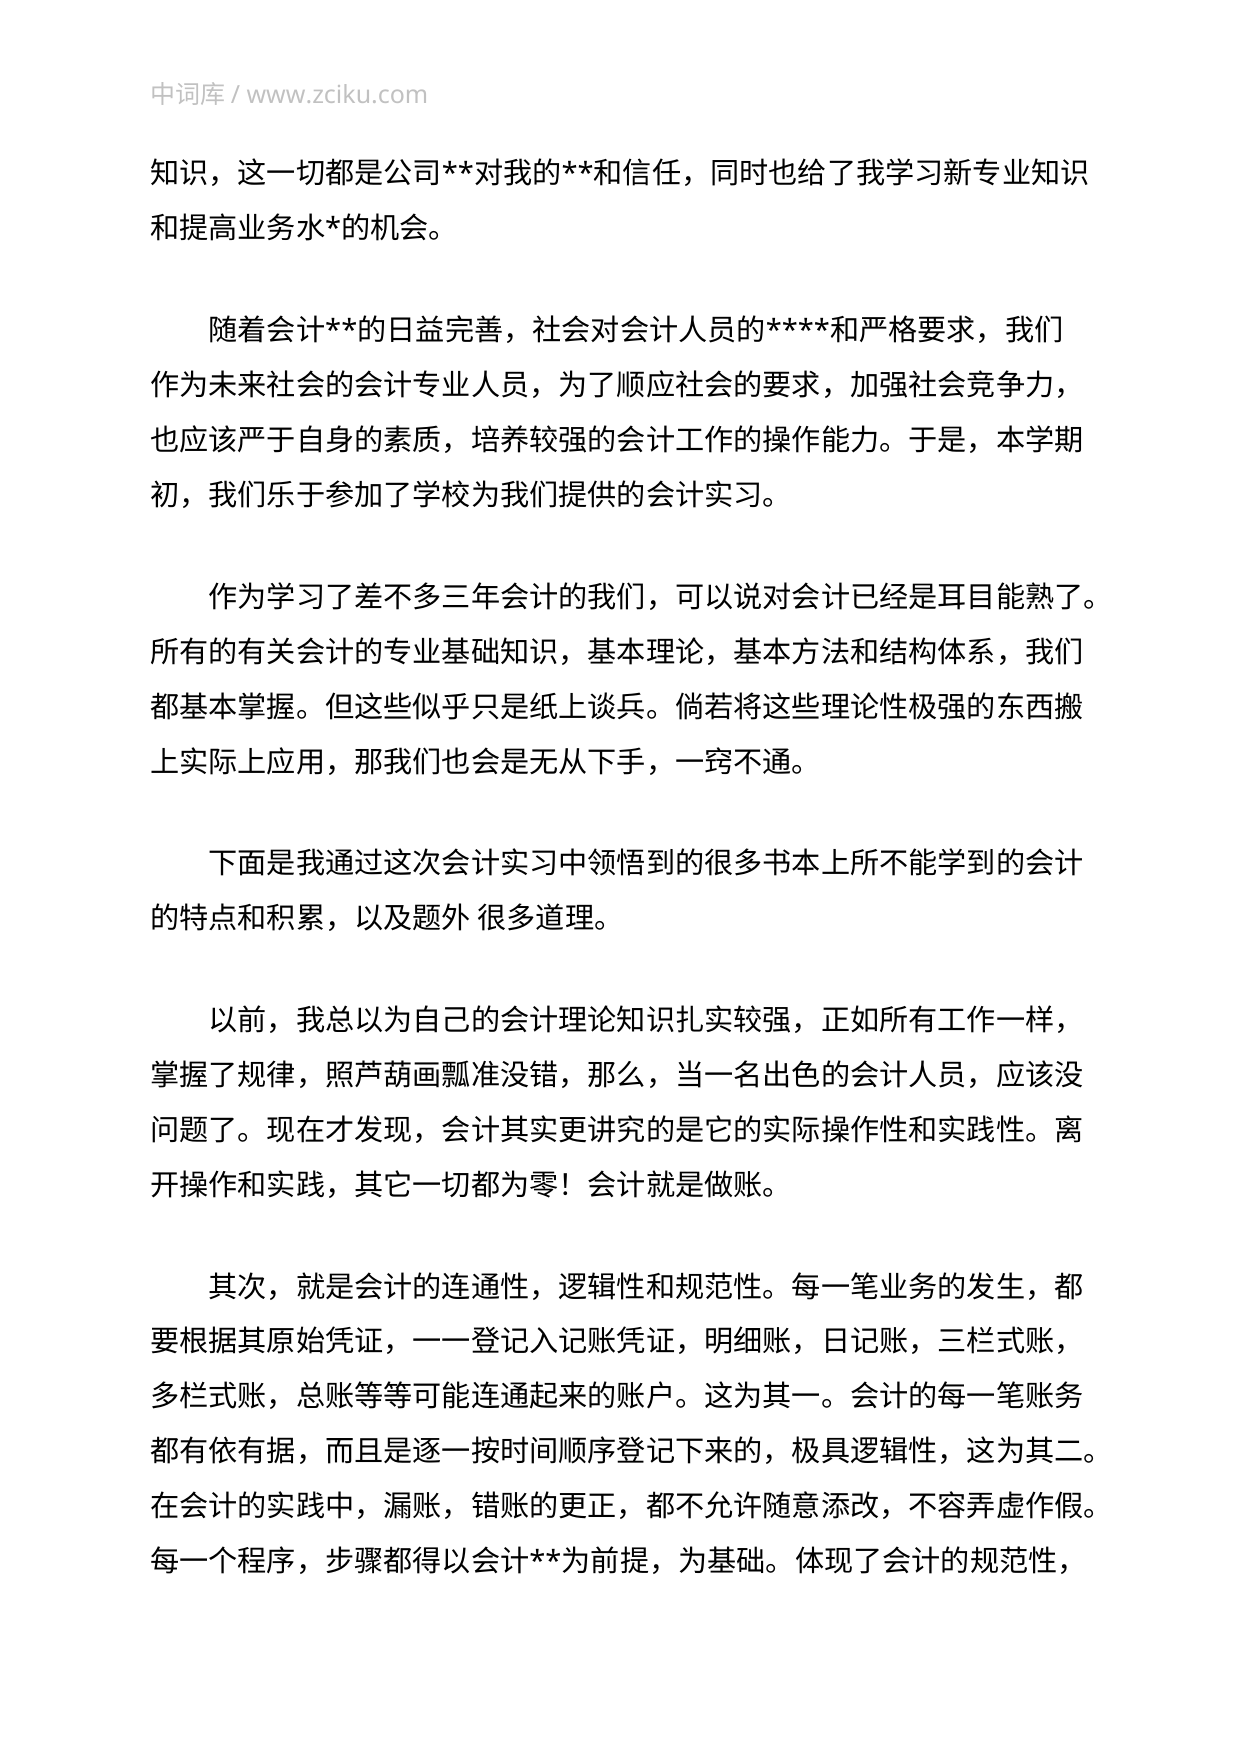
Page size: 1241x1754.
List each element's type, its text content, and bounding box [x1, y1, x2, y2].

text 下面是我通过这次会计实习中领悟到的很多书本上所不能学到的会计的特点和积累，以及题外 很多道理。 [150, 840, 1090, 937]
text 以前，我总以为自己的会计理论知识扎实较强，正如所有工作一样，掌握了规律，照芦葫画瓢准没错，那么，当一名出色的会计人员，应该没问题了。现在才发现，会计其实更讲究的是它的实际操作性和实践性。离开操作和实践，其它一切都为零！会计就是做账。 [150, 997, 1090, 1204]
text 随着会计**的日益完善，社会对会计人员的****和严格要求，我们作为未来社会的会计专业人员，为了顺应社会的要求，加强社会竞争力，也应该严于自身的素质，培养较强的会计工作的操作能力。于是，本学期初，我们乐于参加了学校为我们提供的会计实习。 [150, 307, 1090, 514]
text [150, 1263, 1090, 1580]
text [150, 150, 1090, 247]
text 作为学习了差不多三年会计的我们，可以说对会计已经是耳目能熟了。所有的有关会计的专业基础知识，基本理论，基本方法和结构体系，我们都基本掌握。但这些似乎只是纸上谈兵。倘若将这些理论性极强的东西搬上实际上应用，那我们也会是无从下手，一窍不通。 [150, 573, 1090, 781]
